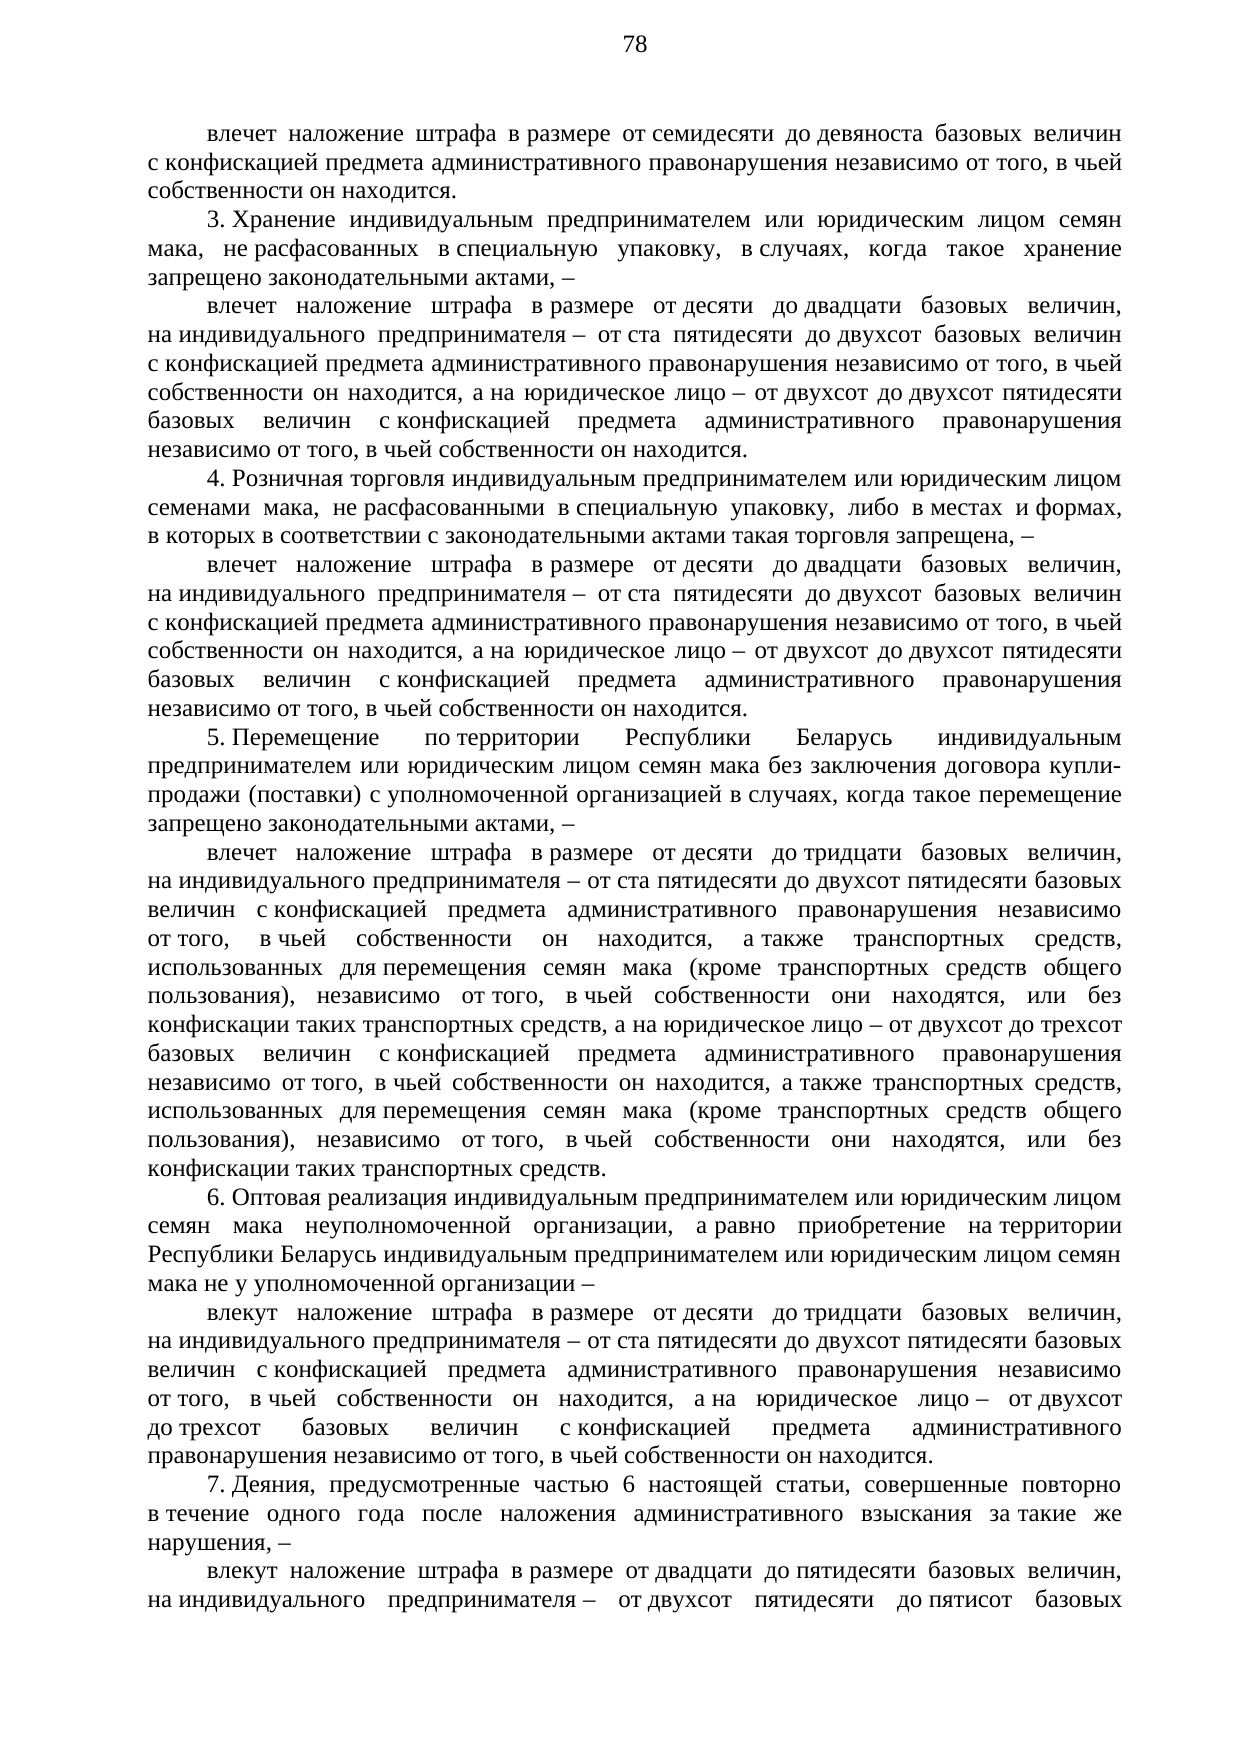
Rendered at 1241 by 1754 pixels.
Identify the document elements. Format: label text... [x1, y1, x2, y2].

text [147, 1556, 1122, 1613]
text влечет наложение штрафа в размере от десяти до тридцати базовых величин, на индивидуального предпринимателя – от ста пятидесяти до двухсот пятидесяти базовых величин с конфискацией предмета административного правонарушения независимо от того, в чьей собственности он находится, а также транспортных средств, использованных для перемещения семян мака (кроме транспортных средств общего пользования), независимо от того, в чьей собственности они находятся, или без конфискации таких транспортных средств, а на юридическое лицо – от двухсот до трехсот базовых величин с конфискацией предмета административного правонарушения независимо от того, в чьей собственности он находится, а также транспортных средств, использованных для перемещения семян мака (кроме транспортных средств общего пользования), независимо от того, в чьей собственности они находятся, или без конфискации таких транспортных средств. [147, 837, 1122, 1182]
text 6. Оптовая реализация индивидуальным предпринимателем или юридическим лицом семян мака неуполномоченной организации, а равно приобретение на территории Республики Беларусь индивидуальным предпринимателем или юридическим лицом семян мака не у уполномоченной организации – [147, 1182, 1122, 1297]
text 7. Деяния, предусмотренные частью 6 настоящей статьи, совершенные повторно в течение одного года после наложения административного взыскания за такие же нарушения, – [147, 1469, 1122, 1556]
text влекут наложение штрафа в размере от десяти до тридцати базовых величин, на индивидуального предпринимателя – от ста пятидесяти до двухсот пятидесяти базовых величин с конфискацией предмета административного правонарушения независимо от того, в чьей собственности он находится, а на юридическое лицо – от двухсот до трехсот базовых величин с конфискацией предмета административного правонарушения независимо от того, в чьей собственности он находится. [147, 1297, 1122, 1469]
text влечет наложение штрафа в размере от десяти до двадцати базовых величин, на индивидуального предпринимателя – от ста пятидесяти до двухсот базовых величин с конфискацией предмета административного правонарушения независимо от того, в чьей собственности он находится, а на юридическое лицо – от двухсот до двухсот пятидесяти базовых величин с конфискацией предмета административного правонарушения независимо от того, в чьей собственности он находится. [147, 291, 1122, 463]
text влечет наложение штрафа в размере от десяти до двадцати базовых величин, на индивидуального предпринимателя – от ста пятидесяти до двухсот базовых величин с конфискацией предмета административного правонарушения независимо от того, в чьей собственности он находится, а на юридическое лицо – от двухсот до двухсот пятидесяти базовых величин с конфискацией предмета административного правонарушения независимо от того, в чьей собственности он находится. [147, 549, 1122, 722]
text влечет наложение штрафа в размере от семидесяти до девяноста базовых величин с конфискацией предмета административного правонарушения независимо от того, в чьей собственности он находится. [147, 118, 1122, 204]
text 4. Розничная торговля индивидуальным предпринимателем или юридическим лицом семенами мака, не расфасованными в специальную упаковку, либо в местах и формах, в которых в соответствии с законодательными актами такая торговля запрещена, – [147, 463, 1122, 549]
text 5. Перемещение по территории Республики Беларусь индивидуальным предпринимателем или юридическим лицом семян мака без заключения договора купли-продажи (поставки) с уполномоченной организацией в случаях, когда такое перемещение запрещено законодательными актами, – [147, 722, 1122, 837]
text 3. Хранение индивидуальным предпринимателем или юридическим лицом семян мака, не расфасованных в специальную упаковку, в случаях, когда такое хранение запрещено законодательными актами, – [147, 204, 1122, 291]
